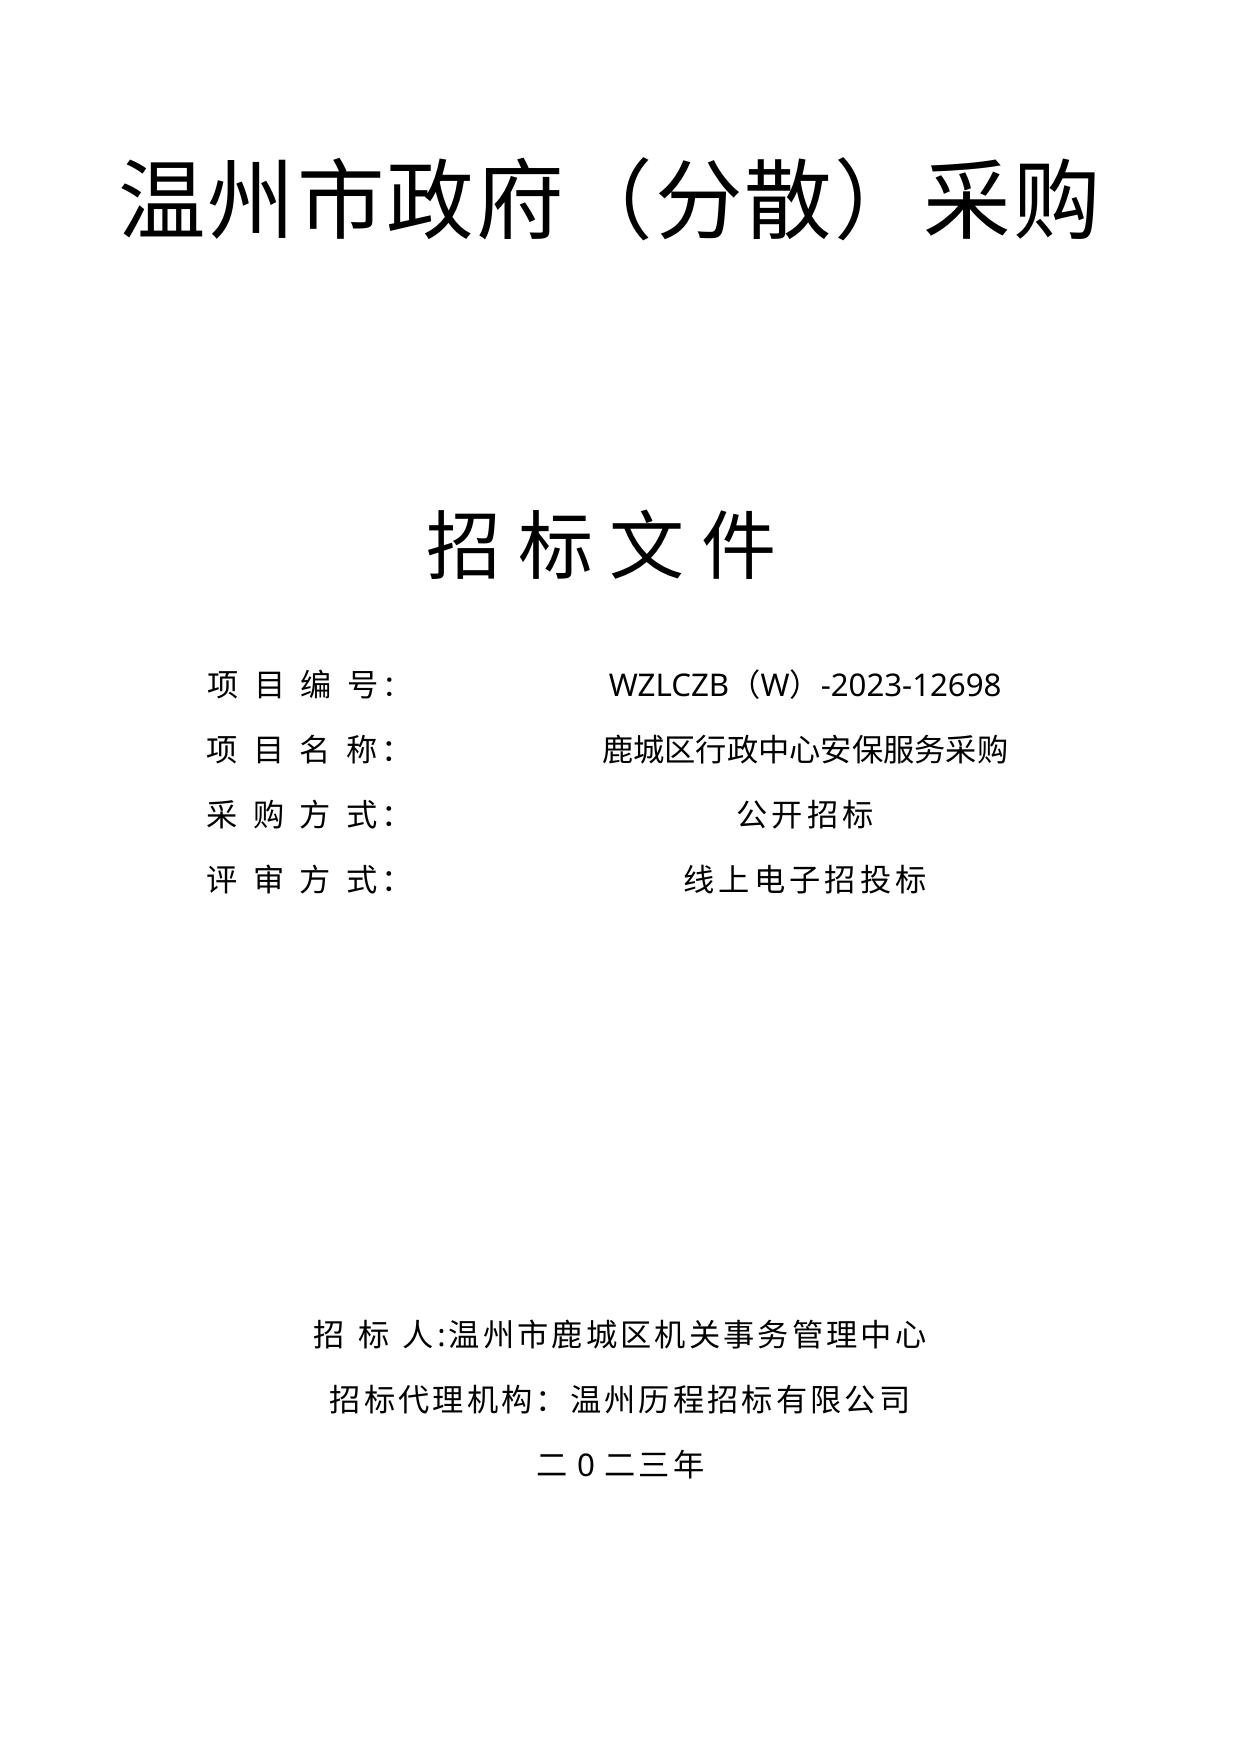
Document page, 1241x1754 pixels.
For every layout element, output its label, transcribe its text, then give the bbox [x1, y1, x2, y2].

text 招 标 文 件 [118, 487, 1084, 596]
table_cell 公开招标 [487, 780, 1123, 845]
text 温州市政府（分散）采购 [118, 129, 1122, 259]
table_cell 项 目 名 称： [132, 715, 487, 780]
table_header WZLCZB（W）-2023-12698 [487, 650, 1123, 715]
table_cell 采 购 方 式： [132, 780, 487, 845]
table_cell 评 审 方 式： [132, 845, 487, 910]
table_cell 线上电子招投标 [487, 845, 1123, 910]
table_cell 鹿城区行政中心安保服务采购 [487, 715, 1123, 780]
text 二0二三年 [118, 1430, 1122, 1495]
text 招标代理机构：温州历程招标有限公司 [118, 1365, 1122, 1430]
table_header 项 目 编 号： [132, 650, 487, 715]
text 招 标 人:温州市鹿城区机关事务管理中心 [118, 1300, 1122, 1365]
